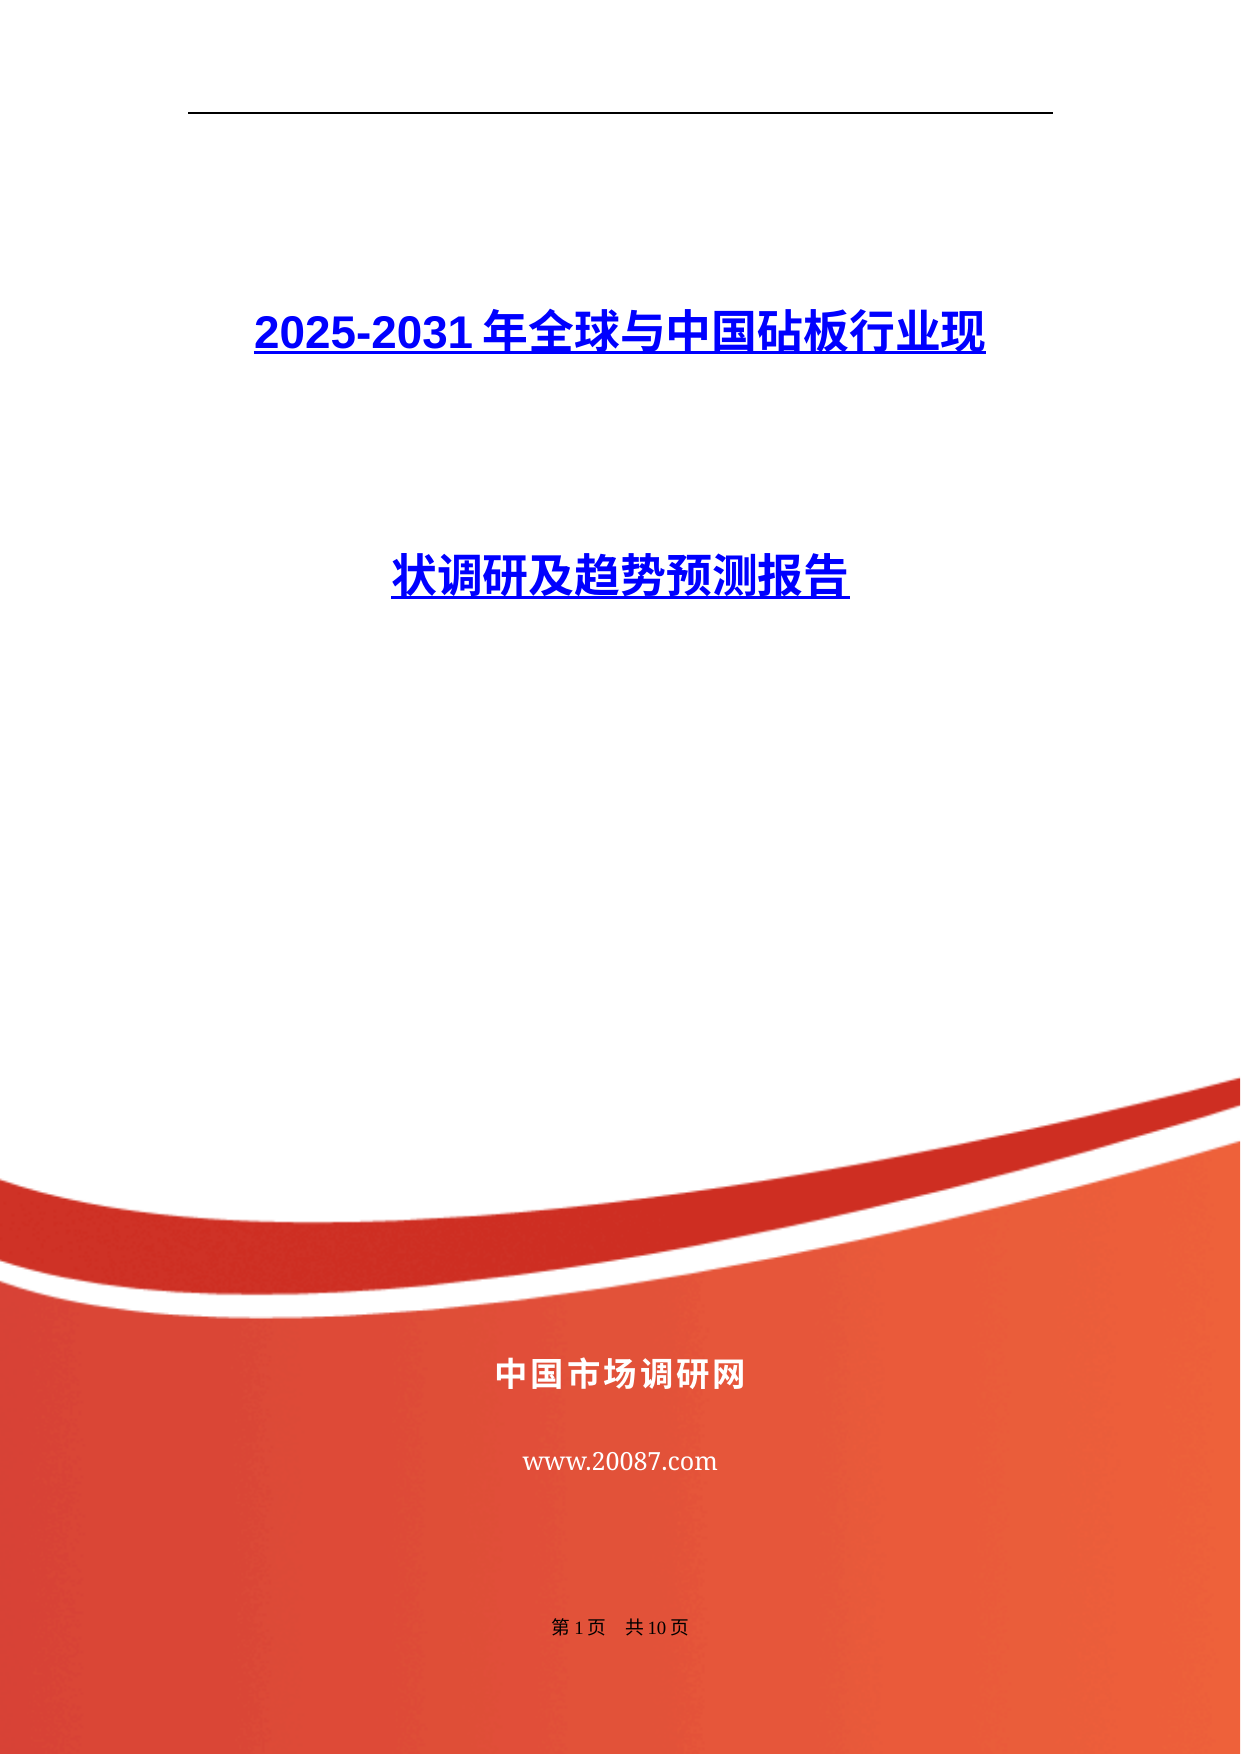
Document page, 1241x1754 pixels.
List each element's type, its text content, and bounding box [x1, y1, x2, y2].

subtitle 中国市场调研网 [187, 1339, 1053, 1404]
picture [0, 1006, 1241, 1754]
text www.20087.com [187, 1428, 1053, 1493]
table_header 2025-2031年全球与中国砧板行业现状调研及趋势预测报告 [188, 207, 1053, 773]
